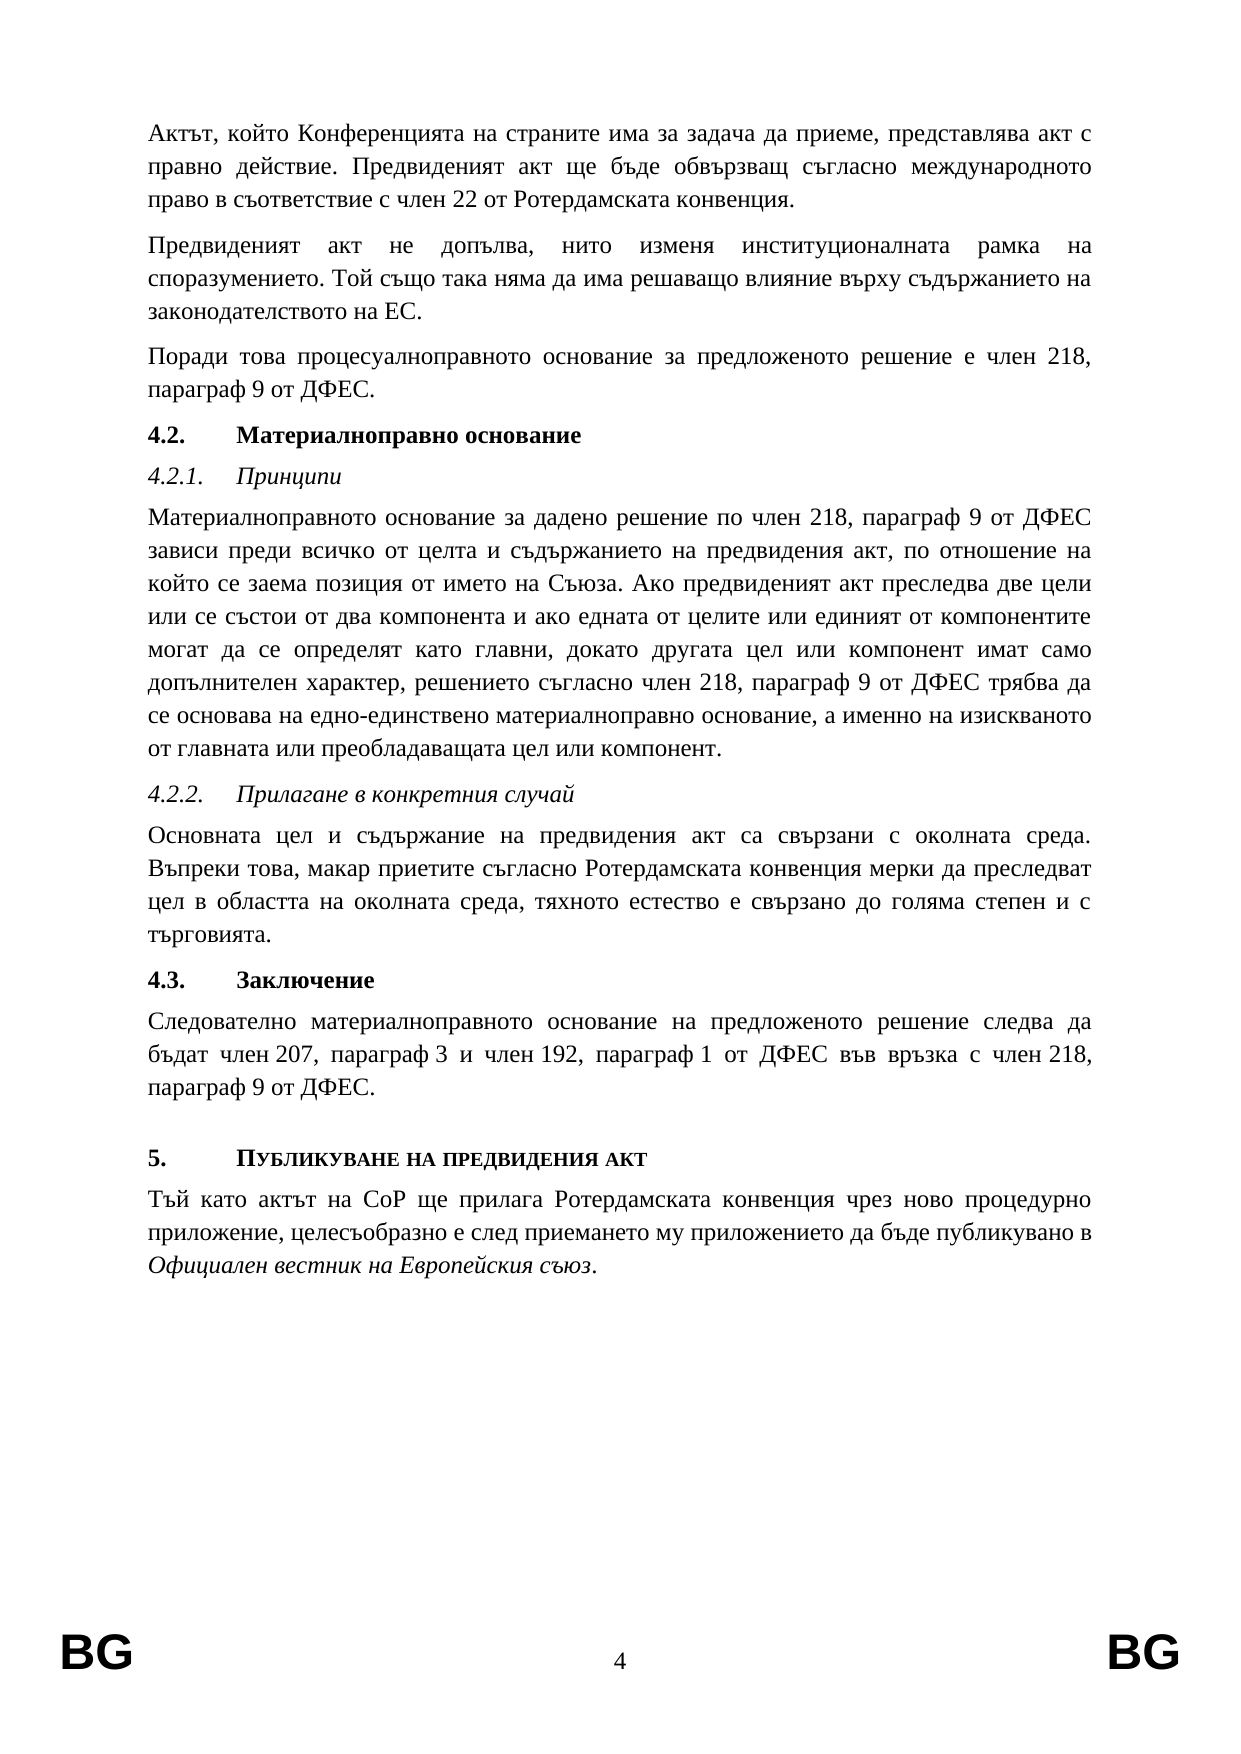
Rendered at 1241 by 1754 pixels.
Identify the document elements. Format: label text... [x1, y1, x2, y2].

text Актът, който Конференцията на страните има за задача да приеме, представлява акт с правно действие. Предвиденият акт ще бъде обвързващ съгласно международното право в съответствие с член 22 от Ротердамската конвенция. [148, 118, 1093, 213]
text Тъй като актът на CoP ще прилага Ротердамската конвенция чрез ново процедурно приложение, целесъобразно е след приемането му приложението да бъде публикувано в Официален вестник на Европейския съюз. [148, 1184, 1093, 1279]
subtitle 4.2.2. Прилагане в конкретния случай [148, 779, 1093, 808]
text Следователно материалноправното основание на предложеното решение следва да бъдат член 207, параграф 3 и член 192, параграф 1 от ДФЕС във връзка с член 218, параграф 9 от ДФЕС. [148, 1006, 1093, 1101]
subtitle 4.3. Заключение [148, 965, 1093, 993]
subtitle 4.2.1. Принципи [148, 461, 1093, 490]
text Поради това процесуалноправното основание за предложеното решение е член 218, параграф 9 от ДФЕС. [148, 341, 1093, 403]
text Основната цел и съдържание на предвидения акт са свързани с околната среда. Въпреки това, макар приетите съгласно Ротердамската конвенция мерки да преследват цел в областта на околната среда, тяхното естество е свързано до голяма степен и с търговията. [148, 820, 1093, 948]
text Материалноправното основание за дадено решение по член 218, параграф 9 от ДФЕС зависи преди всичко от целта и съдържанието на предвидения акт, по отношение на който се заема позиция от името на Съюза. Ако предвиденият акт преследва две цели или се състои от два компонента и ако едната от целите или единият от компонентите могат да се определят като главни, докато другата цел или компонент имат само допълнителен характер, решението съгласно член 218, параграф 9 от ДФЕС трябва да се основава на едно-единствено материалноправно основание, а именно на изискваното от главната или преобладаващата цел или компонент. [148, 502, 1093, 762]
subtitle 4.2. Материалноправно основание [148, 420, 1093, 448]
text Предвиденият акт не допълва, нито изменя институционалната рамка на споразумението. Той също така няма да има решаващо влияние върху съдържанието на законодателството на ЕС. [148, 230, 1093, 324]
subtitle 5. Публикуване на предвидения акт [148, 1143, 1093, 1171]
